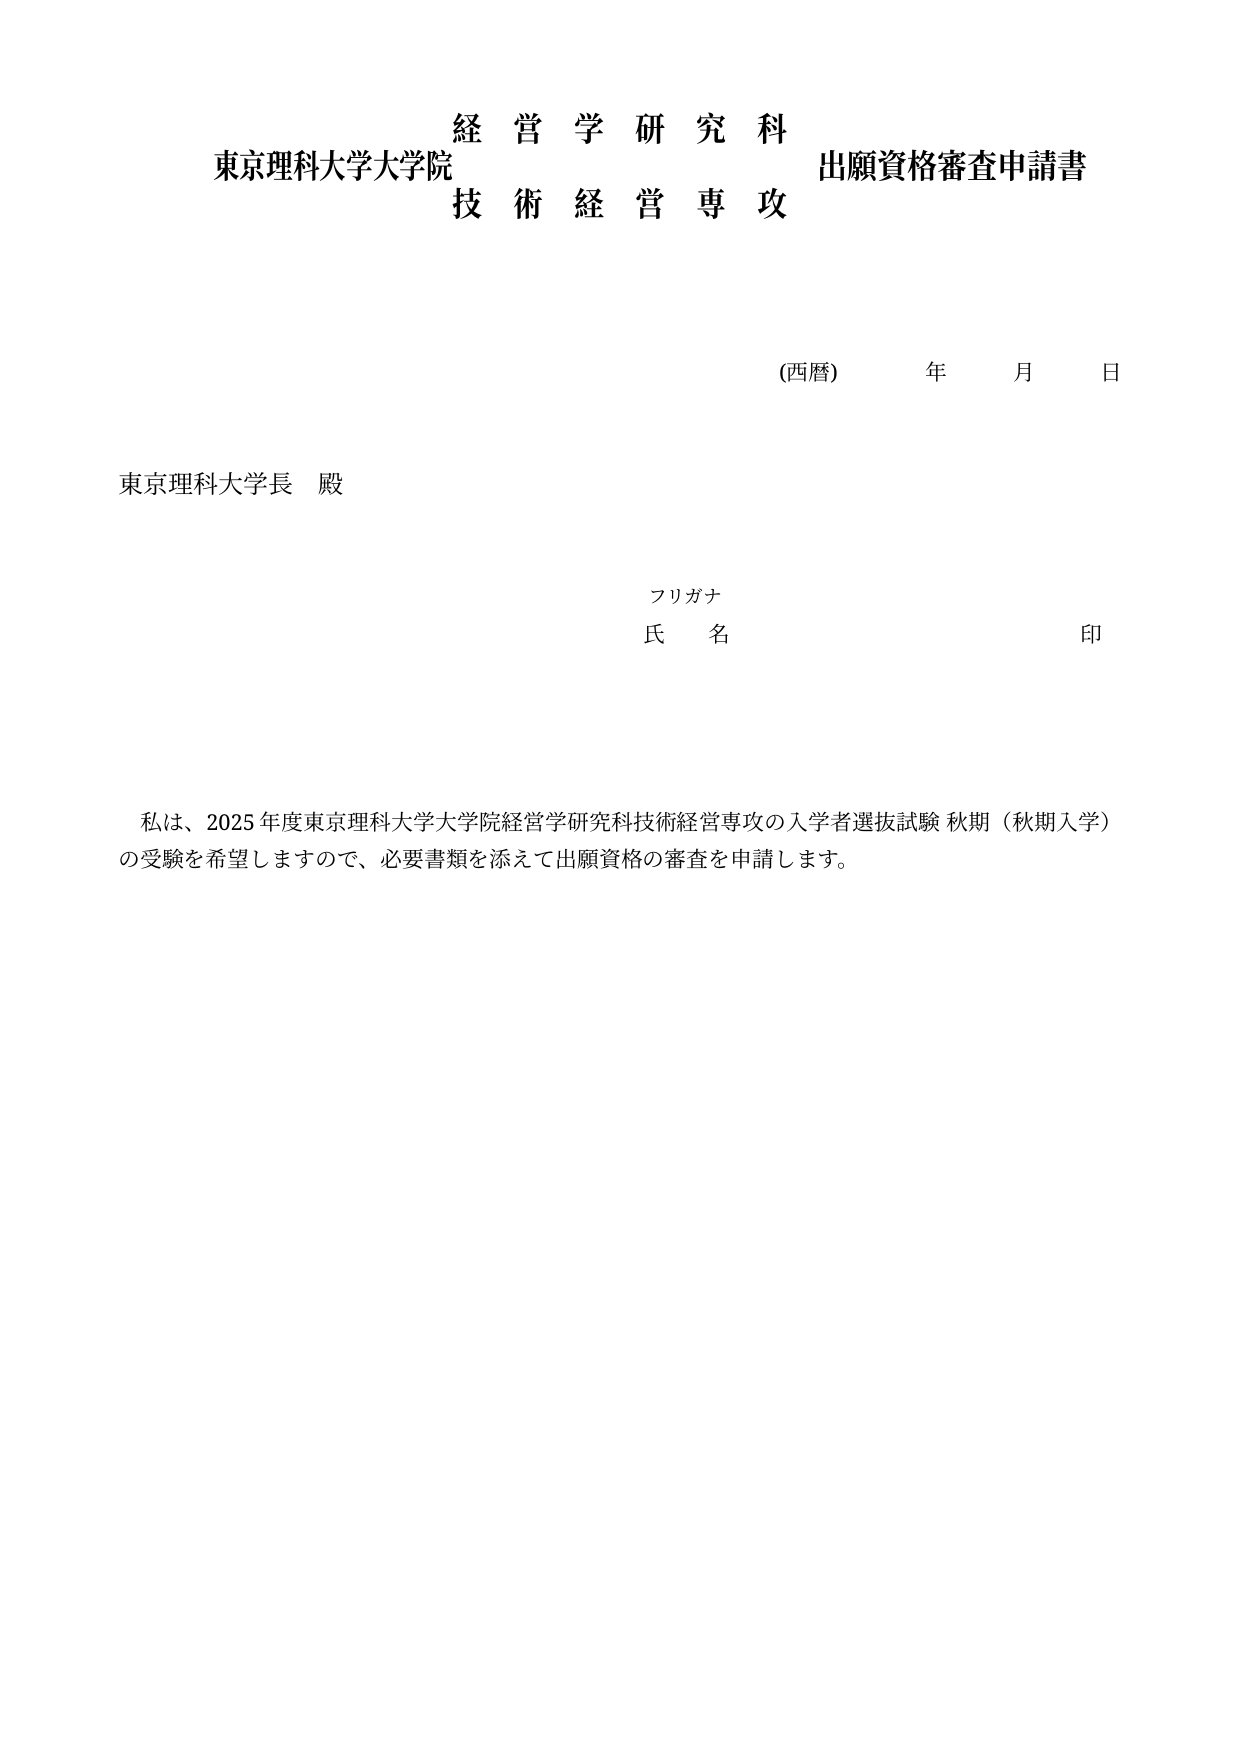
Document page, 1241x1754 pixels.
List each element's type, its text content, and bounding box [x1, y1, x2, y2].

text フリガナ [643, 577, 1122, 614]
text (西暦) 年 月 日 [118, 352, 1122, 389]
table_header 東京理科大学大学院 [118, 90, 453, 239]
text 私は、2025年度東京理科大学大学院経営学研究科技術経営専攻の入学者選抜試験 秋期（秋期入学）の受験を希望しますので、必要書類を添えて出願資格の審査を申請します。 [118, 802, 1122, 877]
text 東京理科大学長 殿 [118, 464, 1122, 502]
text 氏 名 印 [643, 614, 1122, 652]
table_header 経営学研究科 技術経営専攻 [453, 90, 787, 239]
table_header 出願資格審査申請書 [788, 90, 1122, 239]
